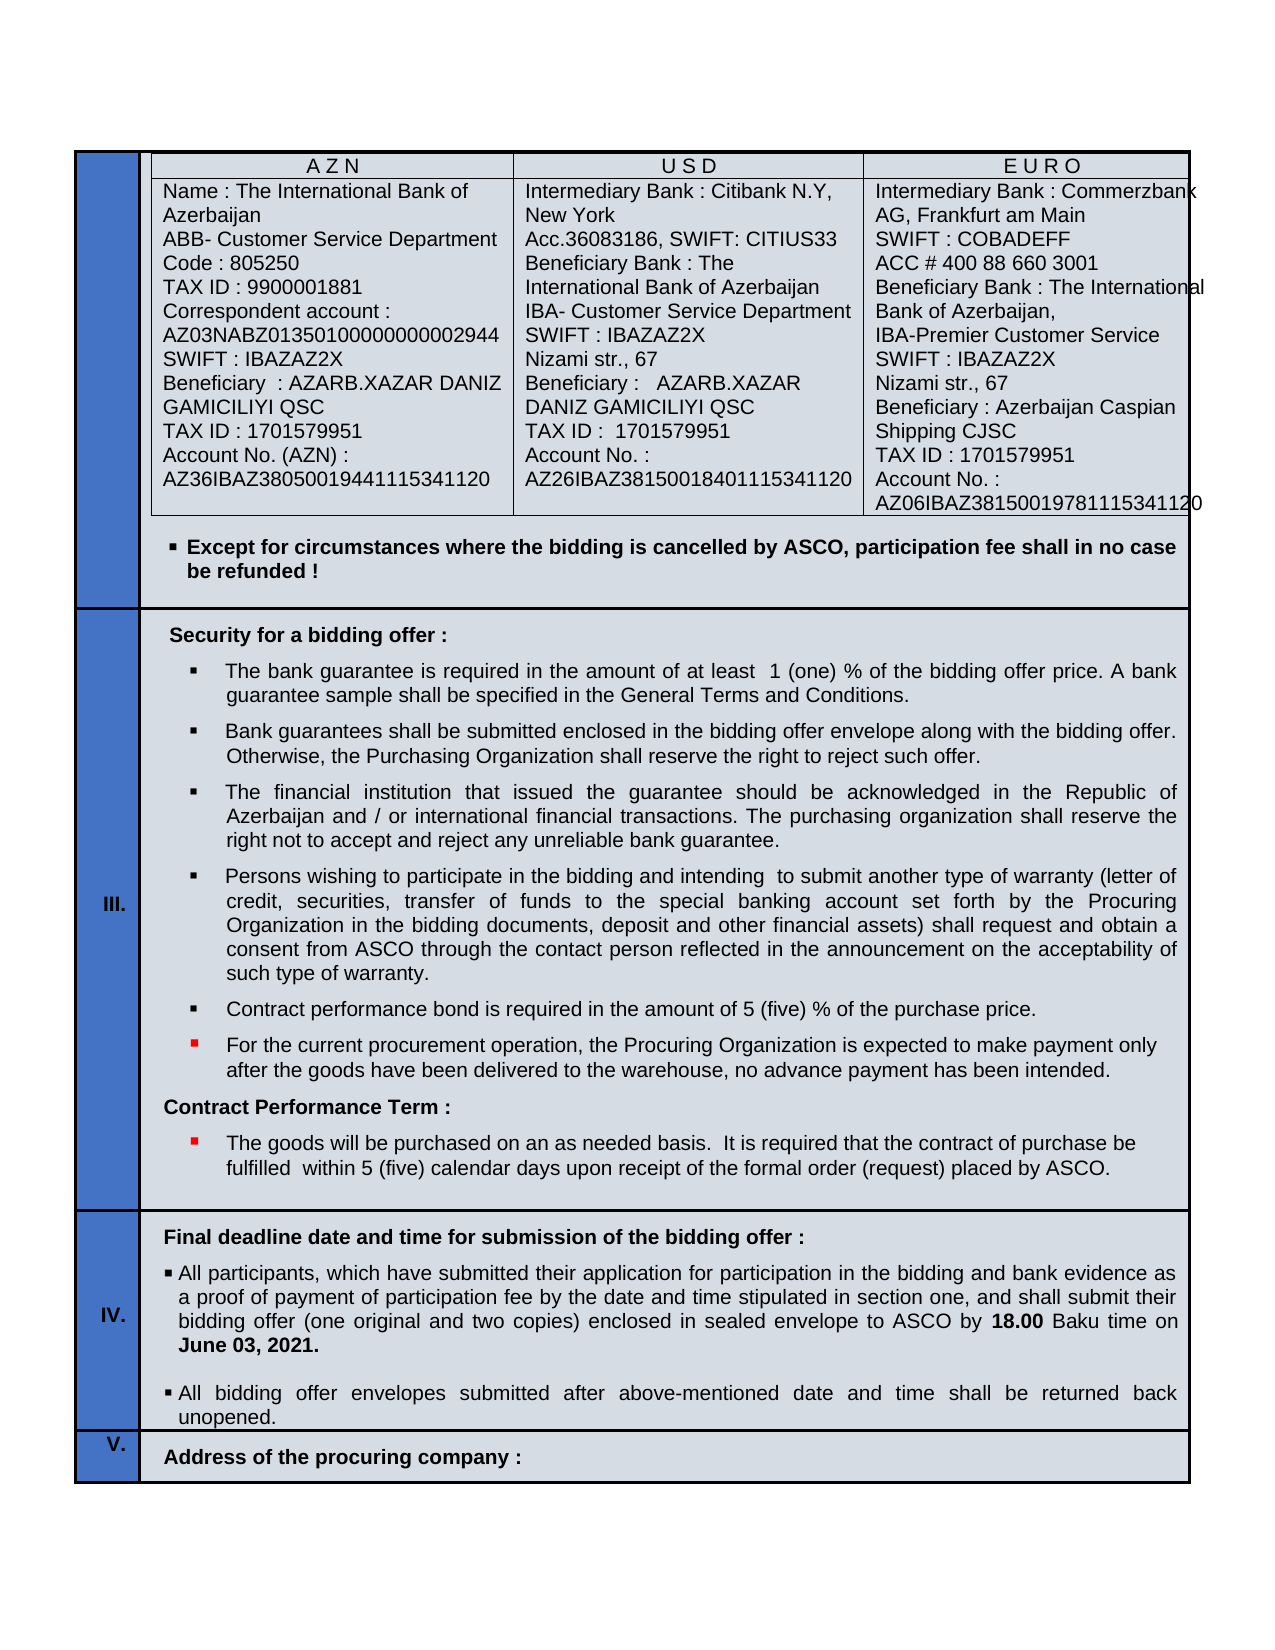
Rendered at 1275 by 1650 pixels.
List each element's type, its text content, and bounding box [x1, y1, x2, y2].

table_cell [77, 153, 138, 607]
table_cell Security for a bidding offer : The bank guarantee is required in the amount of at least 1 (one) % of the bidding offer price. A bank guarantee sample shall be specified in the General Terms and Conditions. Bank guarantees shall be submitted enclosed in the bidding offer envelope along with the bidding offer. Otherwise, the Purchasing Organization shall reserve the right to reject such offer. The financial institution that issued the guarantee should be acknowledged in the Republic of Azerbaijan and / or international financial transactions. The purchasing organization shall reserve the right not to accept and reject any unreliable bank guarantee. Persons wishing to participate in the bidding and intending to submit another type of warranty (letter of credit, securities, transfer of funds to the special banking account set forth by the Procuring Organization in the bidding documents, deposit and other financial assets) shall request and obtain a consent from ASCO through the contact person reflected in the announcement on the acceptability of such type of warranty. Contract performance bond is required in the amount of 5 (five) % of the purchase price. For the current procurement operation, the Procuring Organization is expected to make payment only after the goods have been delivered to the warehouse, no advance payment has been intended. Contract Performance Term : The goods will be purchased on an as needed basis. It is required that the contract of purchase be fulfilled within 5 (five) calendar days upon receipt of the formal order (request) placed by ASCO. [141, 610, 1188, 1209]
table_cell Final deadline date and time for submission of the bidding offer : All participants, which have submitted their application for participation in the bidding and bank evidence as a proof of payment of participation fee by the date and time stipulated in section one, and shall submit their bidding offer (one original and two copies) enclosed in sealed envelope to ASCO by 18.00 Baku time on June 03, 2021. All bidding offer envelopes submitted after above-mentioned date and time shall be returned back unopened. [141, 1212, 1188, 1429]
table_cell [77, 610, 138, 1209]
table_cell [77, 1212, 138, 1429]
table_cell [141, 153, 1188, 607]
table_cell [77, 1432, 138, 1481]
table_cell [141, 1432, 1188, 1481]
